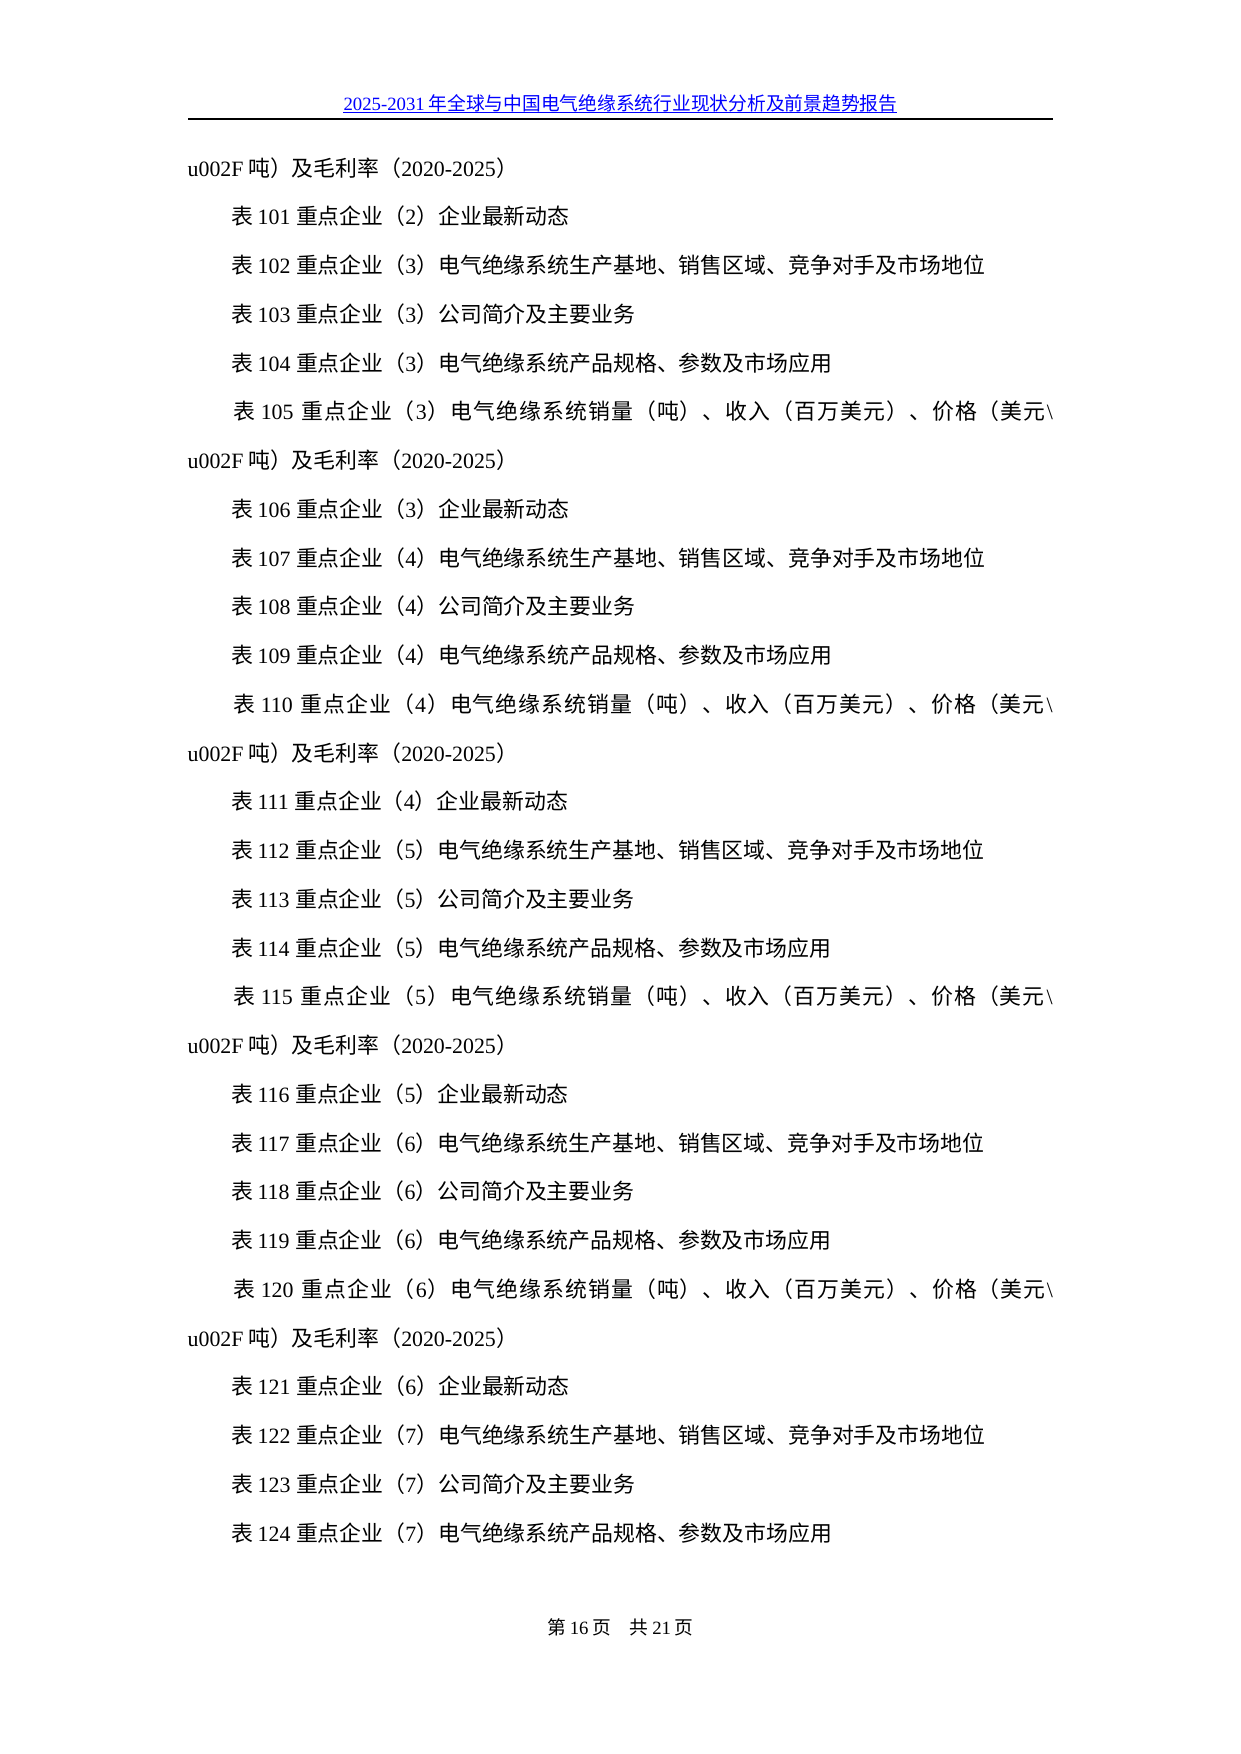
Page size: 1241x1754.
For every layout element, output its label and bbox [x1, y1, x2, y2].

text [187, 150, 1053, 1548]
